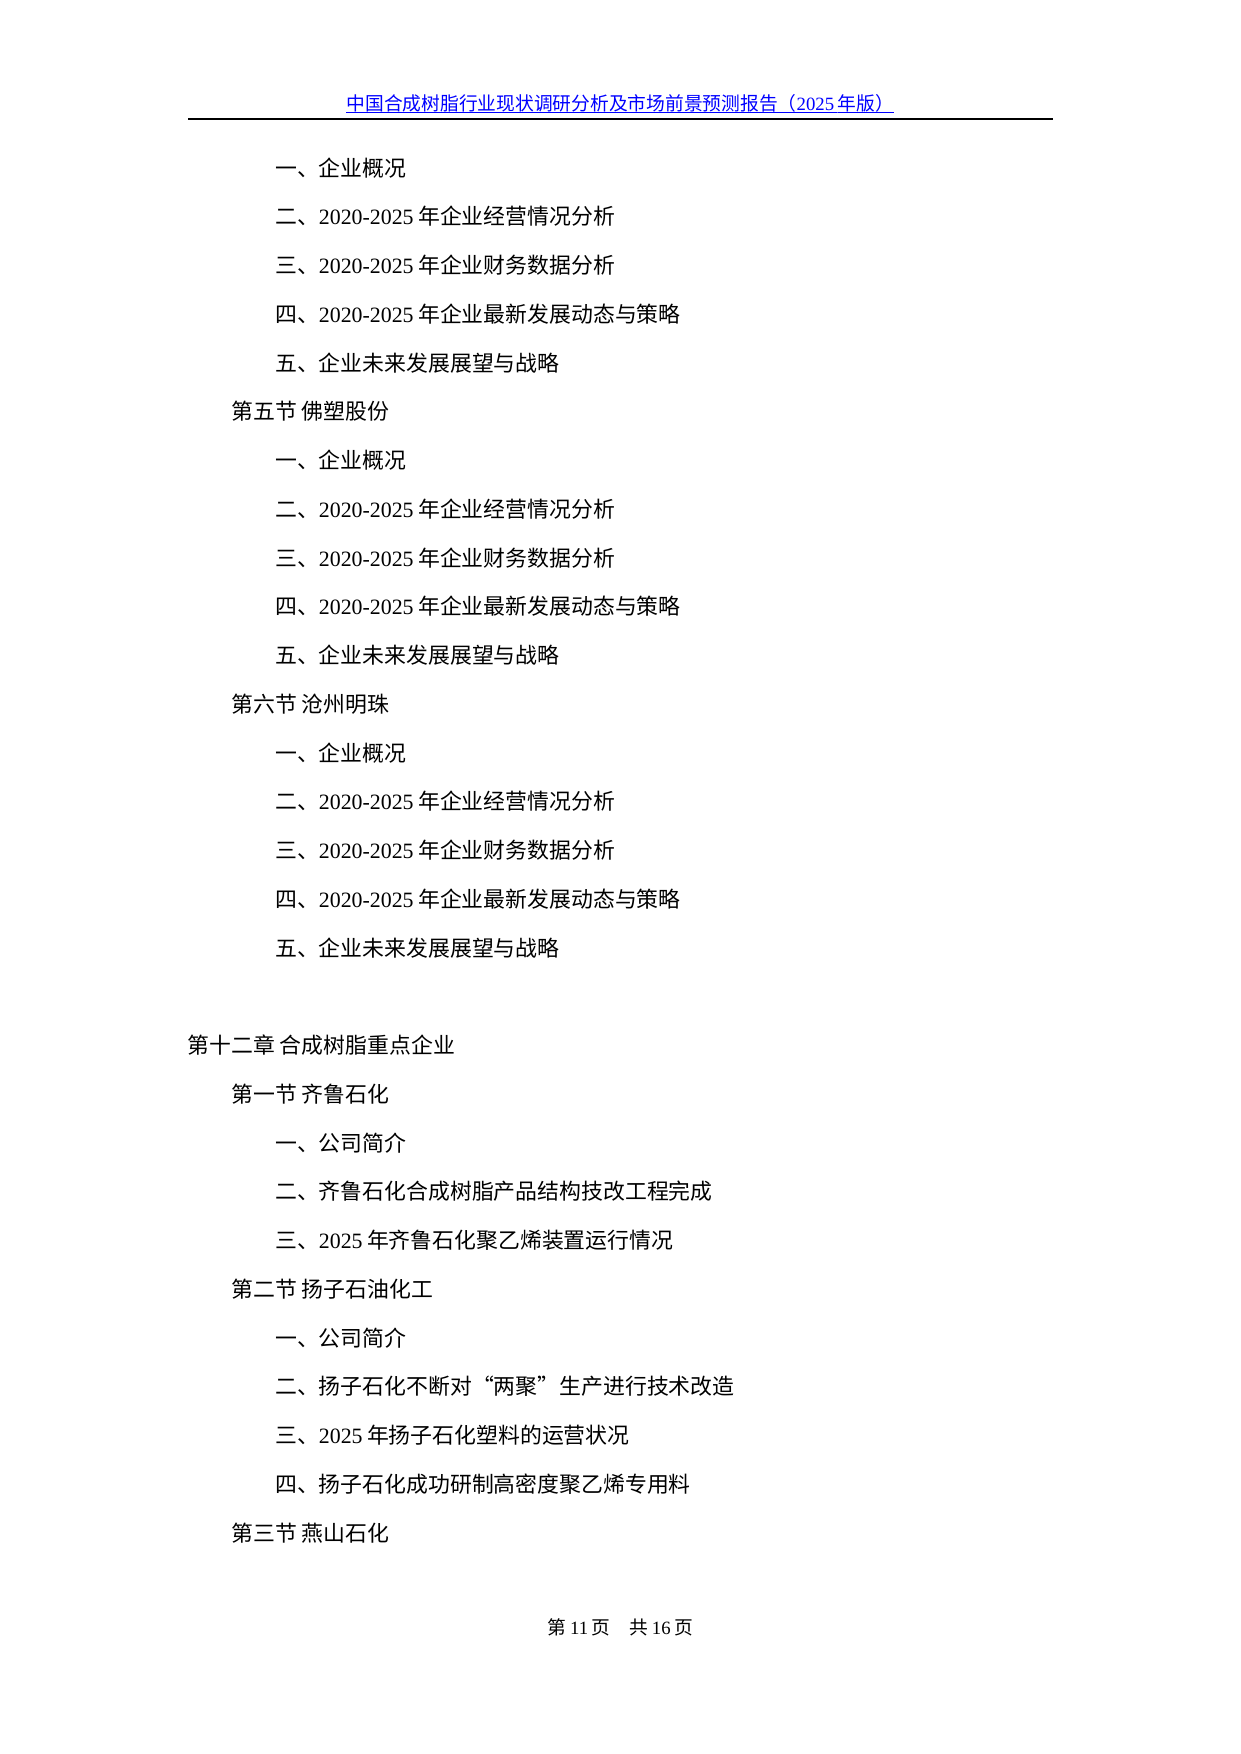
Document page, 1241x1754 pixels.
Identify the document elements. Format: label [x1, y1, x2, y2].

text [187, 150, 1053, 1548]
